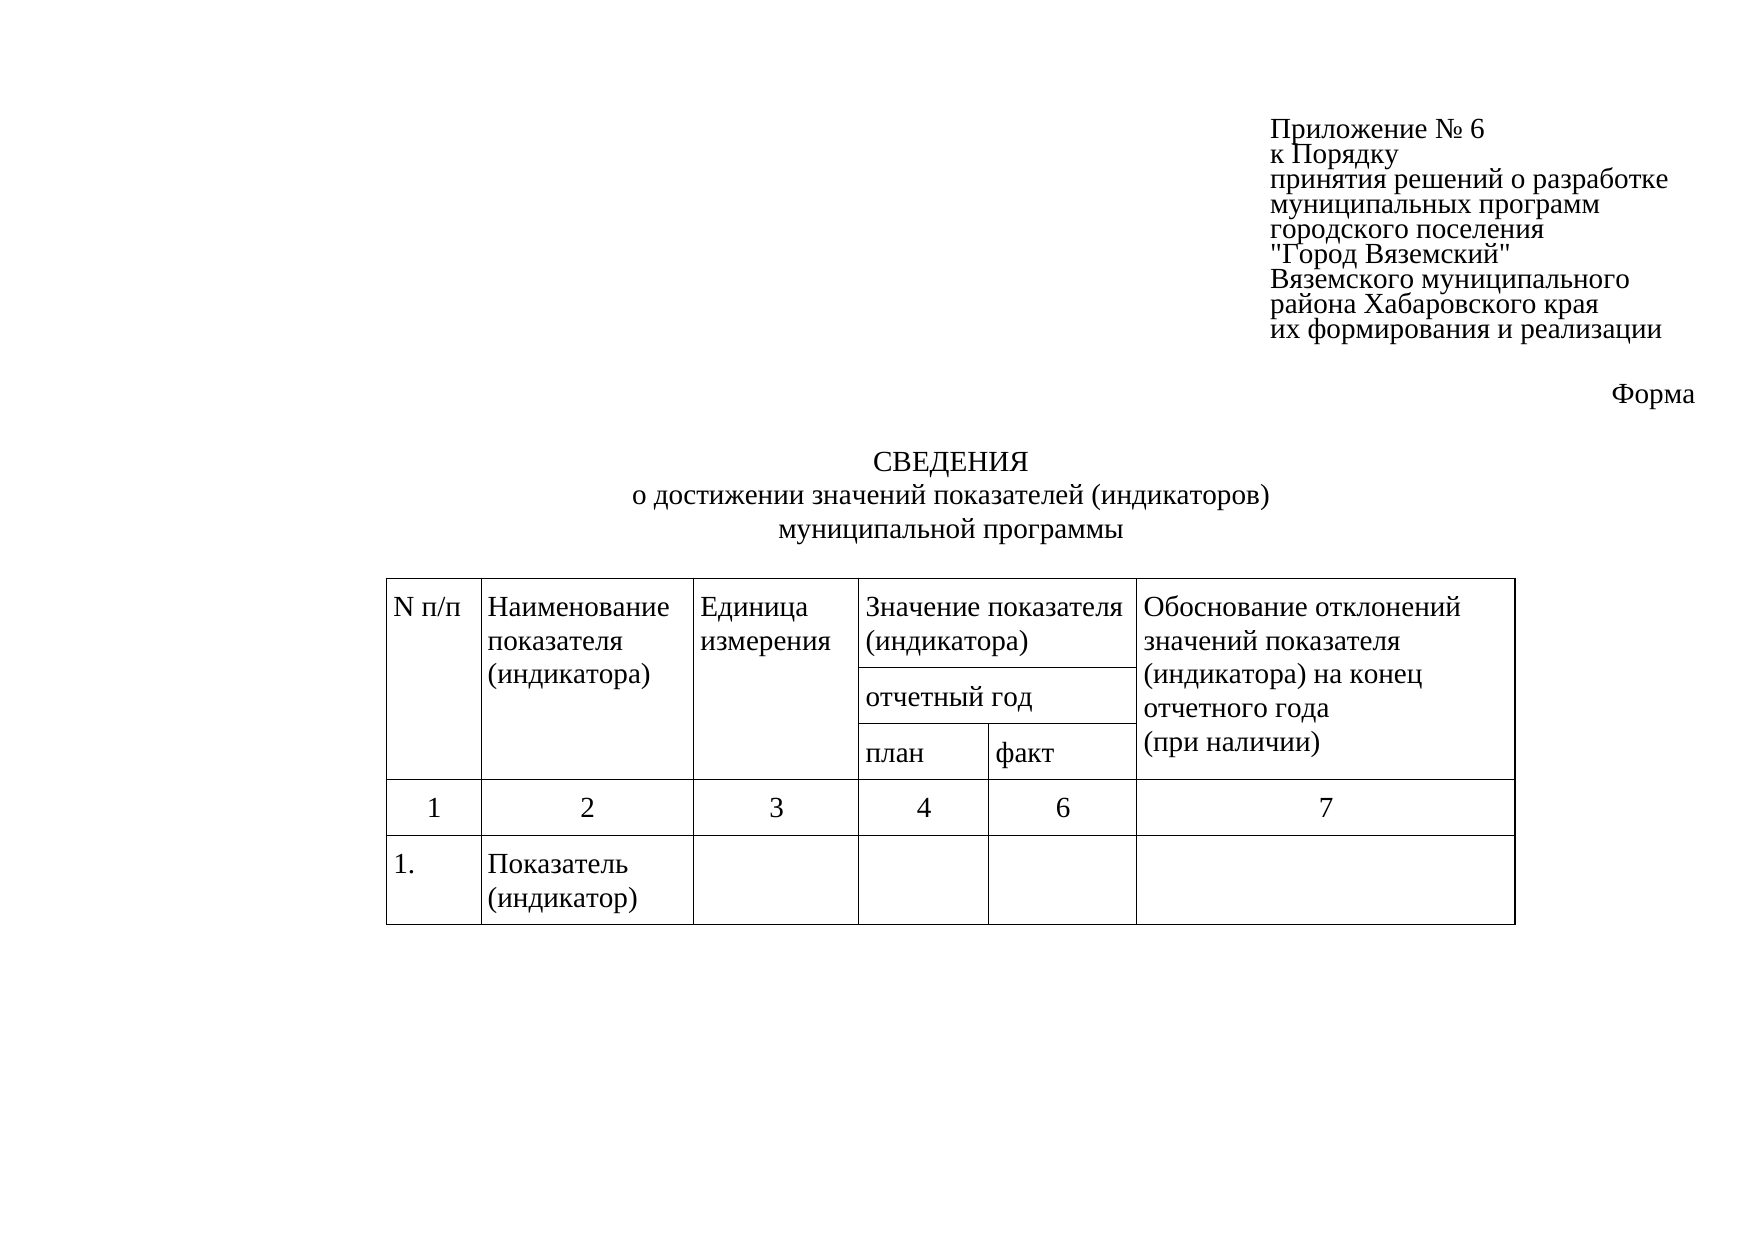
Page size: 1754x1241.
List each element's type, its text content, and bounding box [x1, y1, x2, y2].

table_cell 1. [387, 836, 481, 924]
text о достижении значений показателей (индикаторов) [207, 477, 1695, 511]
table_cell 1 [387, 780, 481, 835]
table_cell 7 [1137, 780, 1514, 835]
table_header Единица измерения [694, 579, 858, 779]
table_cell 6 [989, 780, 1136, 835]
table_header Значение показателя (индикатора) [859, 579, 1136, 667]
table_cell [859, 836, 988, 924]
table_cell отчетный год [859, 668, 1136, 723]
table_header N п/п [387, 579, 481, 779]
table_cell [989, 836, 1136, 924]
text муниципальной программы [207, 511, 1695, 544]
text к Порядку [1270, 143, 1695, 168]
table_cell Показатель (индикатор) [482, 836, 693, 924]
text муниципальных программ городского поселения [1270, 193, 1695, 243]
text Приложение № 6 [1270, 118, 1695, 143]
table_header Наименование показателя (индикатора) [482, 579, 693, 779]
table_cell 2 [482, 780, 693, 835]
table_cell факт [989, 724, 1136, 779]
table_cell план [859, 724, 988, 779]
table_header Обоснование отклонений значений показателя (индикатора) на конец отчетного года (при наличии) [1137, 579, 1514, 779]
table_cell 4 [859, 780, 988, 835]
text принятия решений о разработке [1270, 168, 1695, 193]
text Вяземского муниципального района Хабаровского края [1270, 268, 1695, 318]
text "Город Вяземский" [1270, 243, 1695, 268]
table_cell [1137, 836, 1514, 924]
text СВЕДЕНИЯ [207, 444, 1695, 477]
table_cell [694, 836, 858, 924]
text их формирования и реализации [1318, 318, 1695, 343]
table_cell 3 [694, 780, 858, 835]
text Форма [207, 377, 1695, 410]
